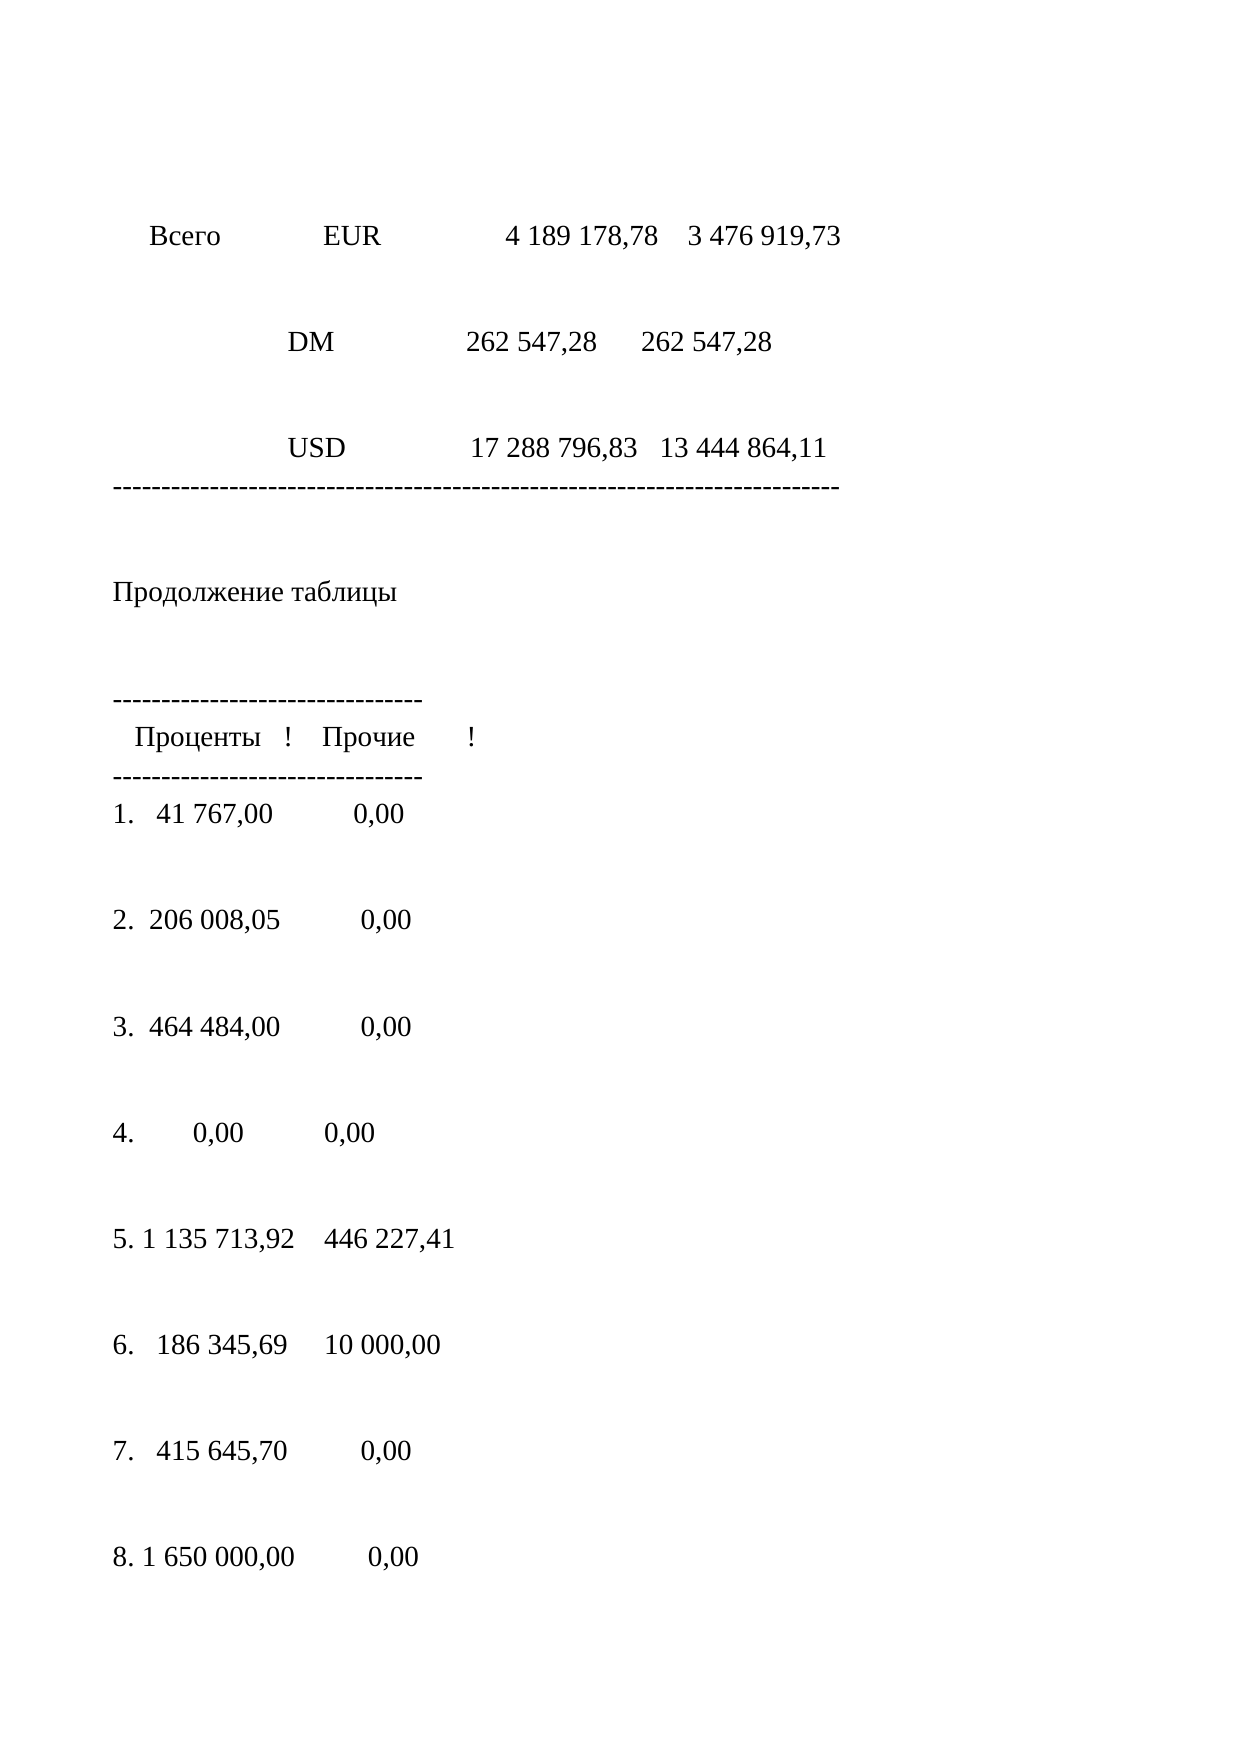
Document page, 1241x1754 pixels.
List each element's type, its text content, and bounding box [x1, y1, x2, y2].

text 1. 41 767,00 0,00 [112, 796, 1128, 830]
text DM 262 547,28 262 547,28 [112, 324, 1128, 357]
text 6. 186 345,69 10 000,00 [112, 1327, 1128, 1361]
text --------------------------------------------------------------------------- [112, 468, 1128, 502]
text -------------------------------- [112, 681, 1128, 714]
text 7. 415 645,70 0,00 [112, 1433, 1128, 1467]
text 4. 0,00 0,00 [112, 1115, 1128, 1148]
text -------------------------------- [112, 758, 1128, 791]
text 3. 464 484,00 0,00 [112, 1009, 1128, 1042]
text Всего EUR 4 189 178,78 3 476 919,73 [112, 218, 1128, 251]
text 8. 1 650 000,00 0,00 [112, 1539, 1128, 1573]
text 2. 206 008,05 0,00 [112, 902, 1128, 936]
text Продолжение таблицы [112, 574, 1128, 608]
text Проценты ! Прочие ! [112, 719, 1128, 753]
text USD 17 288 796,83 13 444 864,11 [112, 430, 1128, 463]
text 5. 1 135 713,92 446 227,41 [112, 1221, 1128, 1254]
